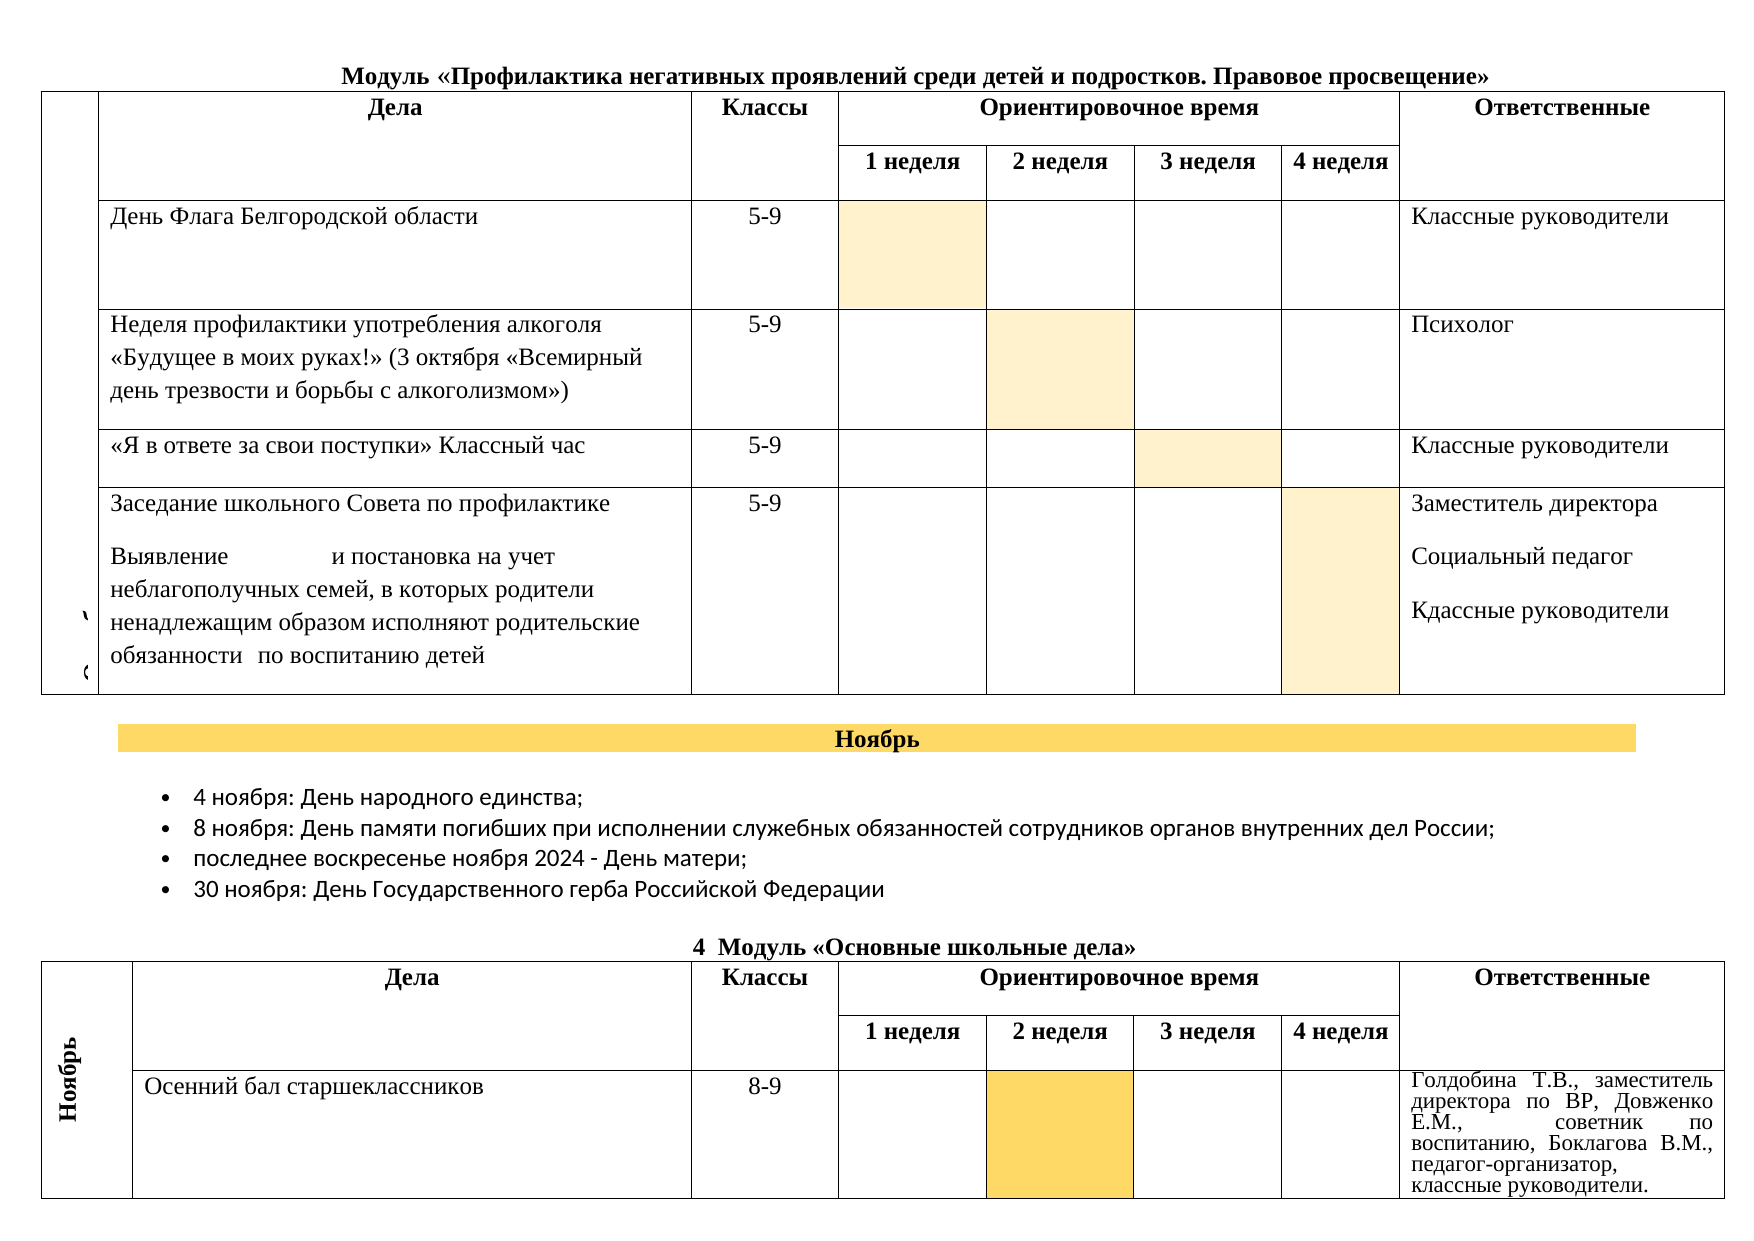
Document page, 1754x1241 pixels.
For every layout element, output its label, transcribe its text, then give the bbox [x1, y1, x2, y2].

table_cell Классные руководители [1400, 201, 1724, 308]
text Ноябрь [118, 724, 1636, 752]
table_cell Заседание школьного Совета по профилактике Выявление и постановка на учет неблагополучных семей, в которых родители ненадлежащим образом исполняют родительские обязанности по воспитанию детей [99, 488, 691, 694]
table_cell [1134, 1071, 1281, 1198]
list 8 ноября: День памяти погибших при исполнении служебных обязанностей сотрудников органов внутренних дел России; [162, 812, 1617, 842]
table_cell [987, 430, 1134, 487]
table_header Дела [133, 962, 691, 1070]
table_header Классы [692, 92, 838, 200]
list 30 ноября: День Государственного герба Российской Федерации [162, 873, 1617, 903]
table_cell [1282, 201, 1399, 308]
table_cell [839, 310, 986, 429]
table_cell 5-9 [692, 310, 838, 429]
table_cell 5-9 [692, 430, 838, 487]
table_header Ориентировочное время [839, 962, 1399, 1015]
list 4 ноября: День народного единства; [162, 781, 1617, 812]
table_cell 8-9 [692, 1071, 838, 1198]
table_cell 4 неделя [1282, 146, 1399, 200]
table_cell [987, 310, 1134, 429]
table_cell [1282, 1071, 1399, 1198]
table_cell [839, 430, 986, 487]
table_cell Заместитель директора Социальный педагог Кдассные руководители [1400, 488, 1724, 694]
table_cell [1282, 310, 1399, 429]
table_cell Неделя профилактики употребления алкоголя «Будущее в моих руках!» (3 октября «Всемирный день трезвости и борьбы с алкоголизмом») [99, 310, 691, 429]
table_cell «Я в ответе за свои поступки» Классный час [99, 430, 691, 487]
table_cell [839, 201, 986, 308]
table_cell 5-9 [692, 488, 838, 694]
table_cell Психолог [1400, 310, 1724, 429]
table_cell 2 неделя [987, 1016, 1133, 1070]
table_cell [987, 488, 1134, 694]
table_cell 2 неделя [987, 146, 1134, 200]
table_header Ответственные [1400, 962, 1724, 1070]
table_cell Осенний бал старшеклассников [133, 1071, 691, 1198]
list 4 Модуль «Основные школьные дела» [193, 932, 1636, 961]
table_cell [1282, 488, 1399, 694]
table_cell 3 неделя [1135, 146, 1281, 200]
table_header Ориентировочное время [839, 92, 1399, 145]
table_cell [1282, 430, 1399, 487]
text Модуль «Профилактика негативных проявлений среди детей и подростков. Правовое просвещение» [118, 58, 1713, 91]
table_cell [1135, 488, 1281, 694]
table_header Октябрь [42, 92, 98, 694]
table_cell Голдобина Т.В., заместитель директора по ВР, Довженко Е.М., советник по воспитанию, Боклагова В.М., педагог-организатор, классные руководители. [1400, 1071, 1724, 1198]
table_cell День Флага Белгородской области [99, 201, 691, 308]
table_cell [987, 1071, 1133, 1198]
table_cell [839, 488, 986, 694]
table_cell [1135, 430, 1281, 487]
table_cell [1135, 310, 1281, 429]
table_header Классы [692, 962, 838, 1070]
table_header Ответственные [1400, 92, 1724, 200]
table_cell 5-9 [692, 201, 838, 308]
table_cell 1 неделя [839, 146, 986, 200]
table_header Дела [99, 92, 691, 200]
table_cell [987, 201, 1134, 308]
list последнее воскресенье ноября 2024 - День матери; [162, 842, 1617, 873]
table_cell [1135, 201, 1281, 308]
table_cell 4 неделя [1282, 1016, 1399, 1070]
table_cell Классные руководители [1400, 430, 1724, 487]
table_header Ноябрь [42, 962, 132, 1198]
table_cell [839, 1071, 986, 1198]
table_cell 1 неделя [839, 1016, 986, 1070]
table_cell 3 неделя [1134, 1016, 1281, 1070]
